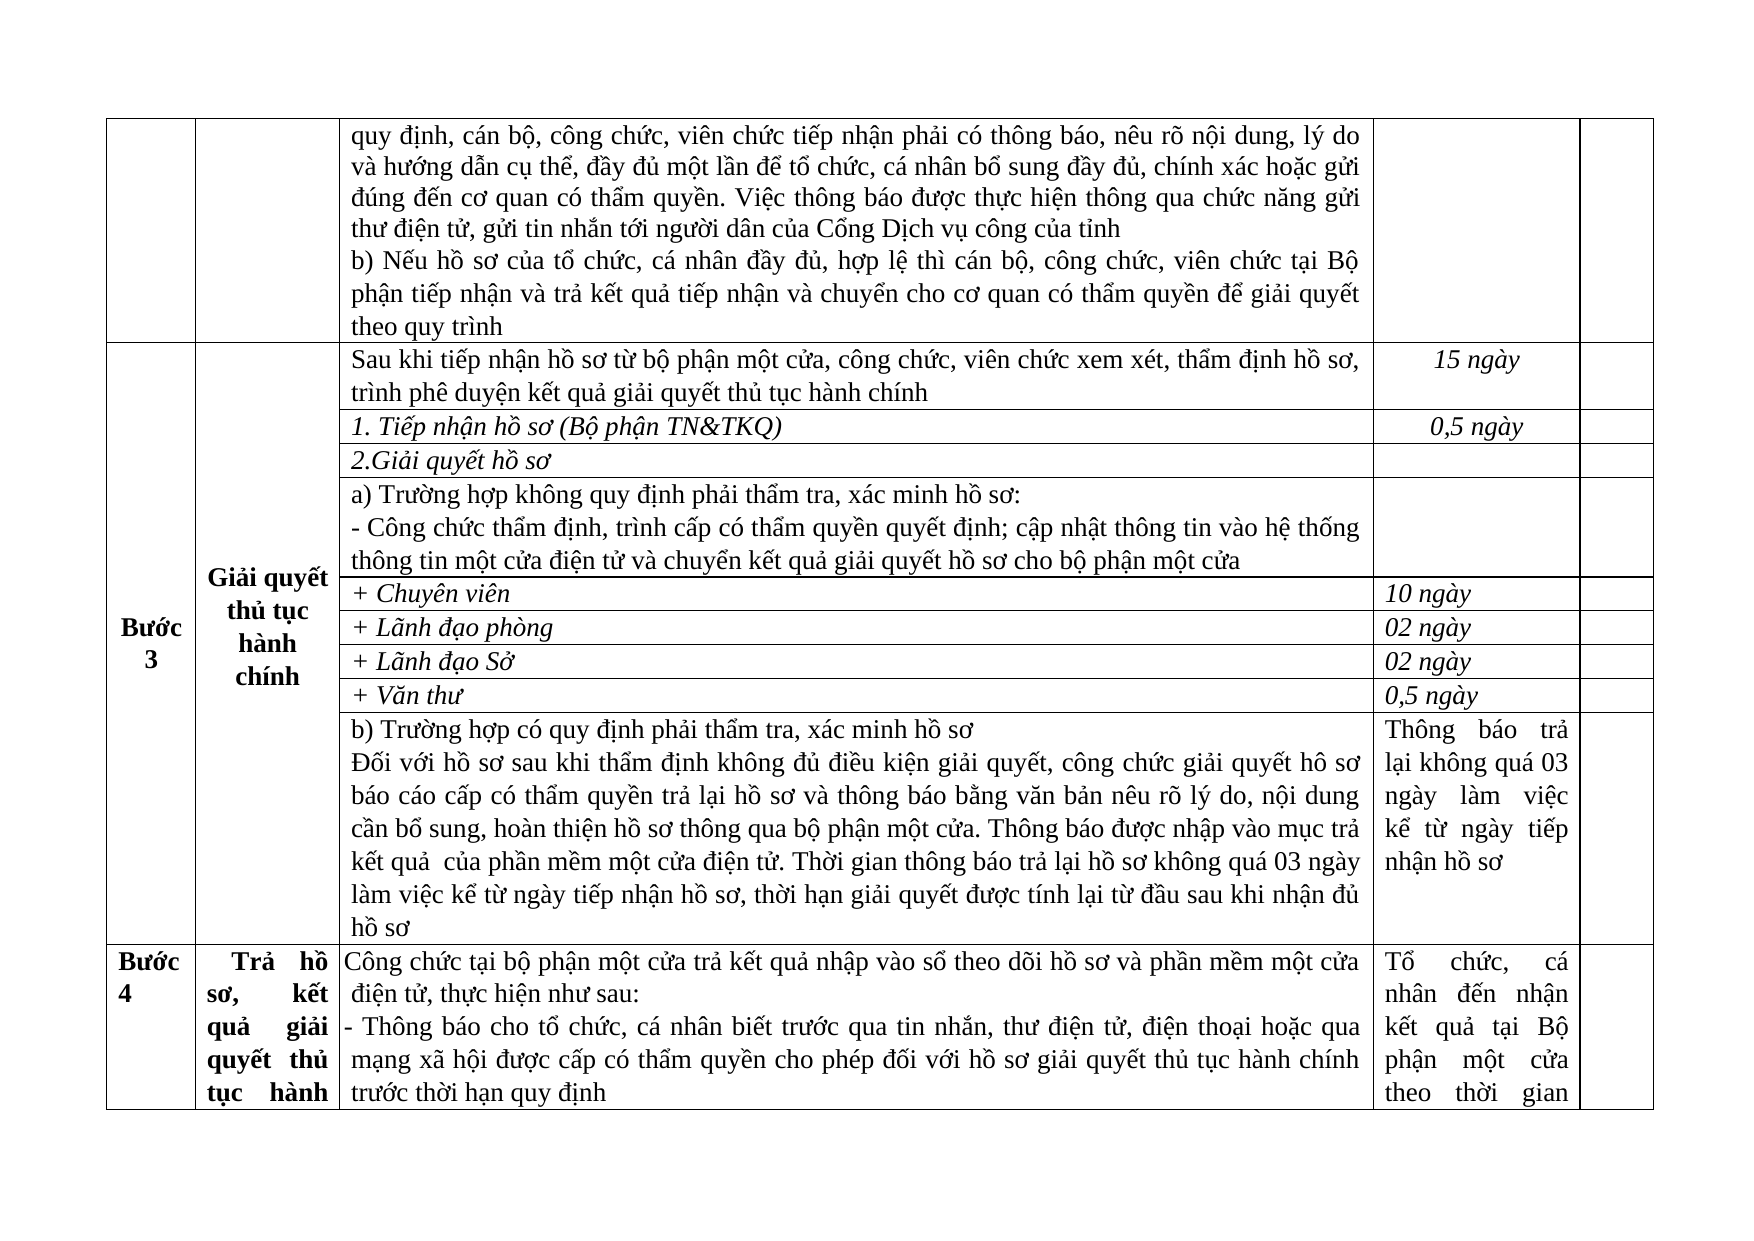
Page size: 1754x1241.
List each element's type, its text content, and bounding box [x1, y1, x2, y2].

table_cell Sau khi tiếp nhận hồ sơ từ bộ phận một cửa, công chức, viên chức xem xét, thẩm định hồ sơ, trình phê duyện kết quả giải quyết thủ tục hành chính [340, 343, 1373, 409]
table_cell a) Trường hợp không quy định phải thẩm tra, xác minh hồ sơ: - Công chức thẩm định, trình cấp có thẩm quyền quyết định; cập nhật thông tin vào hệ thống thông tin một cửa điện tử và chuyển kết quả giải quyết hồ sơ cho bộ phận một cửa [340, 478, 1373, 576]
table_cell + Văn thư [340, 679, 1373, 712]
table_cell 1. Tiếp nhận hồ sơ (Bộ phận TN&TKQ) [340, 410, 1373, 443]
table_cell [1581, 945, 1653, 1109]
table_cell Bước 3 [107, 343, 195, 943]
table_cell [1374, 478, 1579, 576]
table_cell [196, 945, 339, 1109]
table_cell + Chuyên viên [340, 578, 1373, 610]
table_cell [1581, 611, 1653, 644]
table_cell b) Trường hợp có quy định phải thẩm tra, xác minh hồ sơ Đối với hồ sơ sau khi thẩm định không đủ điều kiện giải quyết, công chức giải quyết hô sơ báo cáo cấp có thẩm quyền trả lại hồ sơ và thông báo bằng văn bản nêu rõ lý do, nội dung cần bổ sung, hoàn thiện hồ sơ thông qua bộ phận một cửa. Thông báo được nhập vào mục trả kết quả của phần mềm một cửa điện tử. Thời gian thông báo trả lại hồ sơ không quá 03 ngày làm việc kể từ ngày tiếp nhận hồ sơ, thời hạn giải quyết được tính lại từ đầu sau khi nhận đủ hồ sơ [340, 713, 1373, 943]
table_cell 2.Giải quyết hồ sơ [340, 444, 1373, 477]
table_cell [340, 945, 1373, 1109]
table_cell [1581, 119, 1653, 342]
table_cell Giải quyết thủ tục hành chính [196, 343, 339, 943]
table_cell 10 ngày [1374, 578, 1579, 610]
table_cell 0,5 ngày [1374, 679, 1579, 712]
table_cell [1581, 713, 1653, 943]
table_cell 02 ngày [1374, 611, 1579, 644]
table_cell [1374, 444, 1579, 477]
table_cell + Lãnh đạo Sở [340, 645, 1373, 678]
table_cell Bước 4 [107, 945, 195, 1109]
table_cell [1581, 645, 1653, 678]
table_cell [1374, 119, 1579, 342]
table_cell [1581, 478, 1653, 576]
table_cell [196, 119, 339, 342]
table_cell + Lãnh đạo phòng [340, 611, 1373, 644]
table_cell [107, 119, 195, 342]
table_cell [1581, 679, 1653, 712]
table_cell 02 ngày [1374, 645, 1579, 678]
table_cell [340, 119, 1373, 342]
table_cell Thông báo trả lại không quá 03 ngày làm việc kể từ ngày tiếp nhận hồ sơ [1374, 713, 1579, 943]
table_cell [1581, 343, 1653, 409]
table_cell 15 ngày [1374, 343, 1579, 409]
table_cell [1581, 578, 1653, 610]
table_cell [1581, 410, 1653, 443]
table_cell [1374, 945, 1579, 1109]
table_cell [1581, 444, 1653, 477]
table_cell 0,5 ngày [1374, 410, 1579, 443]
